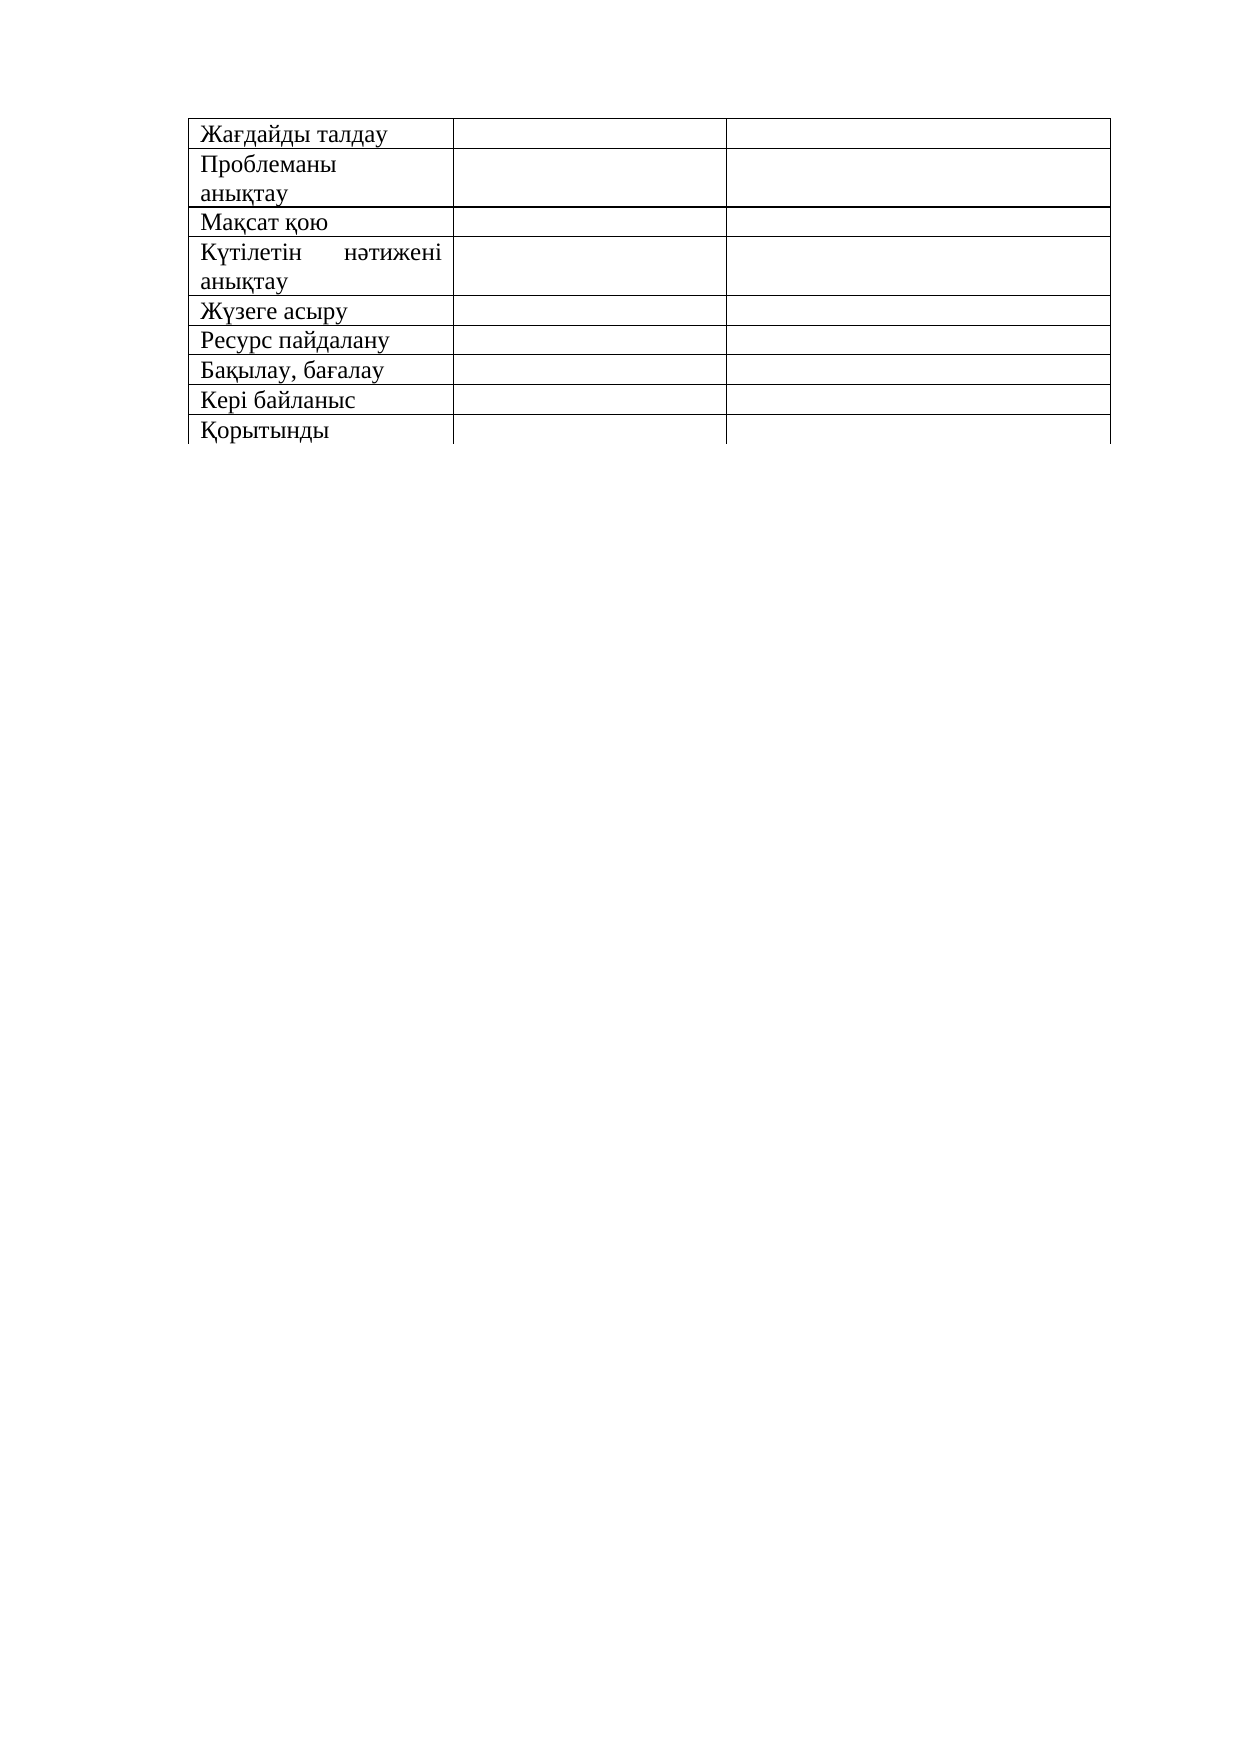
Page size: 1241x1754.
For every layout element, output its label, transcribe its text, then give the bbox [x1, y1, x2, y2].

table_cell [454, 326, 726, 354]
table_cell [727, 296, 1110, 324]
table_cell [727, 385, 1110, 414]
table_cell [727, 355, 1110, 384]
table_cell [454, 385, 726, 414]
table_cell [454, 415, 726, 444]
table_cell [727, 415, 1110, 444]
table_cell Мақсат қою [189, 208, 453, 236]
table_cell [454, 355, 726, 384]
table_cell [454, 149, 726, 206]
table_cell [727, 326, 1110, 354]
table_cell Проблеманы анықтау [189, 149, 453, 206]
table_cell Бақылау, бағалау [189, 355, 453, 384]
table_cell Қорытынды [189, 415, 453, 444]
table_cell Күтілетін нәтижені анықтау [189, 237, 453, 295]
table_cell [727, 208, 1110, 236]
table_cell [454, 119, 726, 148]
table_cell Кері байланыс [189, 385, 453, 414]
table_cell [454, 296, 726, 324]
table_cell Ресурс пайдалану [189, 326, 453, 354]
table_cell [727, 237, 1110, 295]
table_cell Жағдайды талдау [189, 119, 453, 148]
table_cell [727, 149, 1110, 206]
table_cell Жүзеге асыру [189, 296, 453, 324]
table_cell [454, 208, 726, 236]
table_cell [727, 119, 1110, 148]
table_cell [454, 237, 726, 295]
